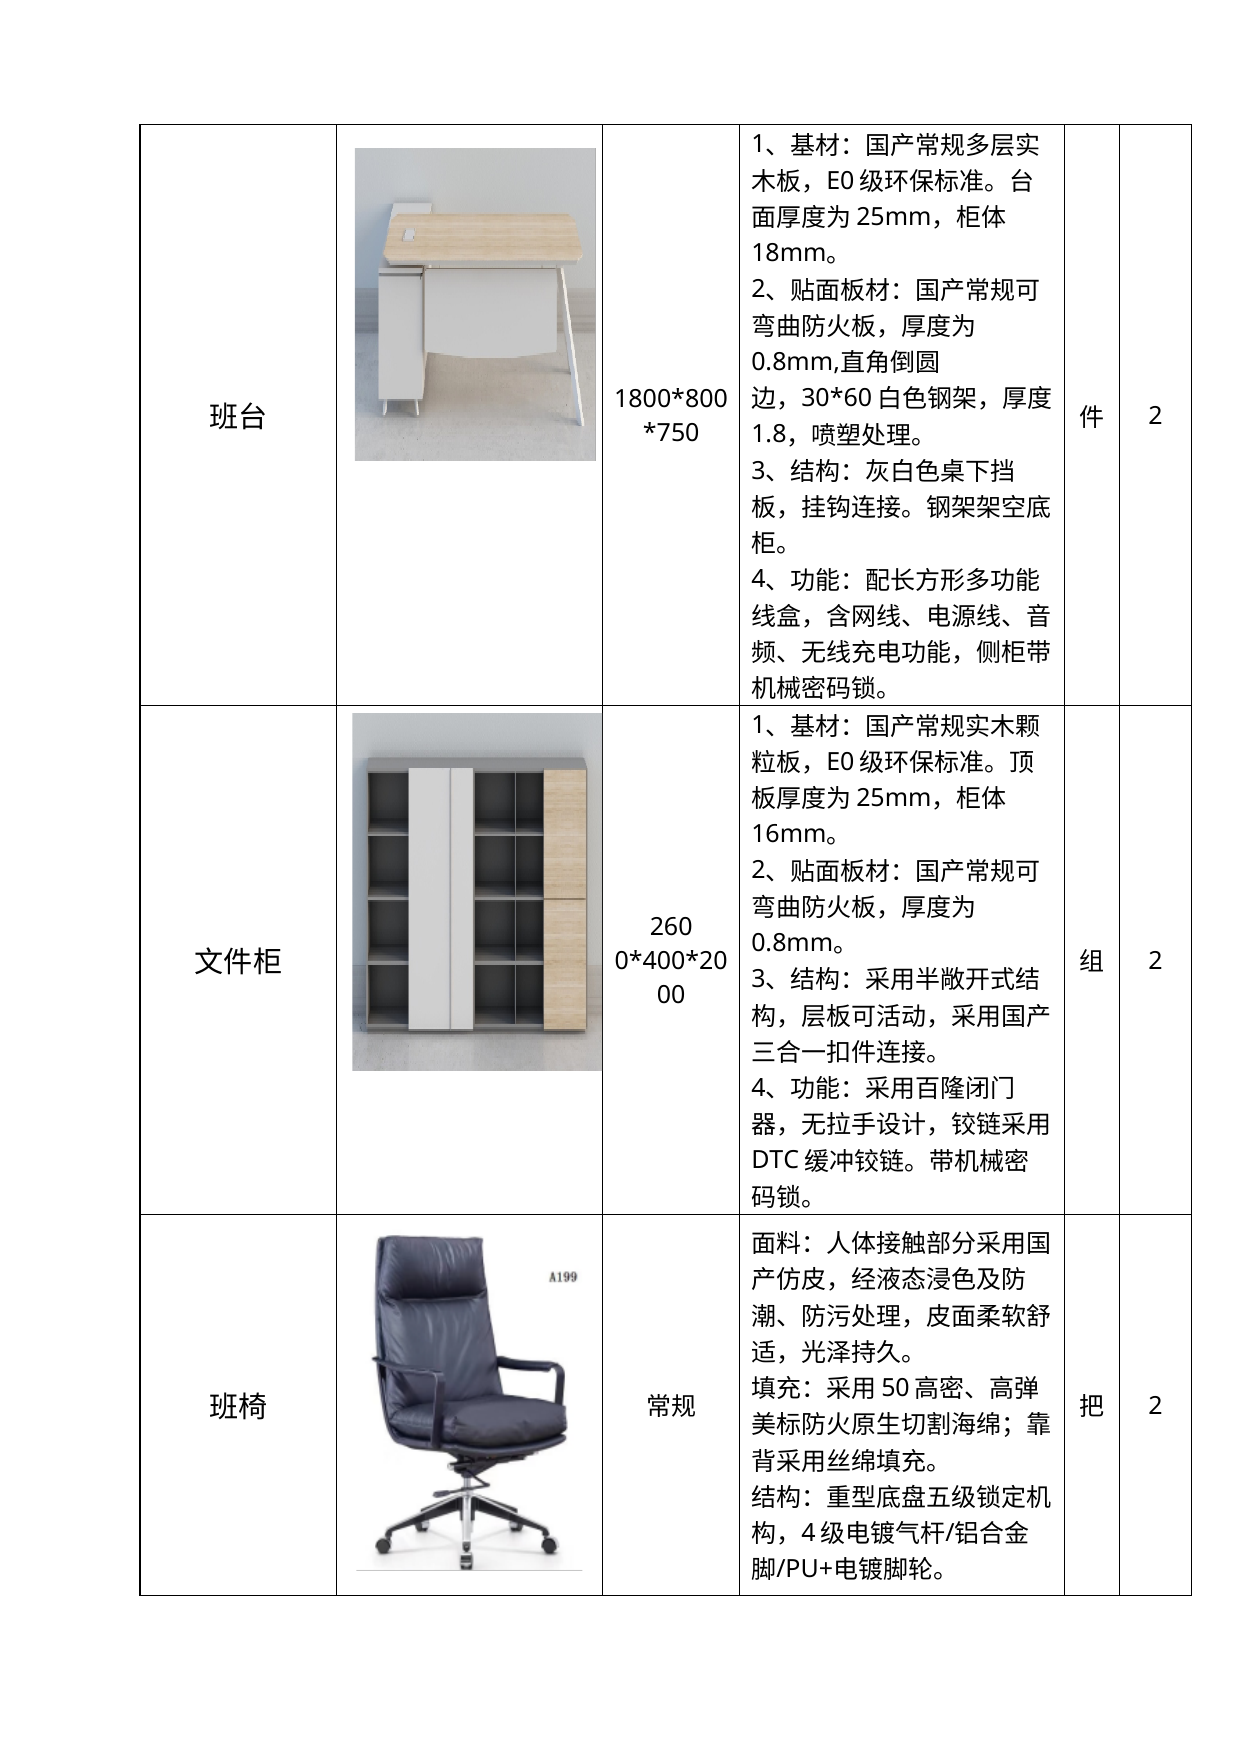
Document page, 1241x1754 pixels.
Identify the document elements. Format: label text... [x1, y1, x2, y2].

table_cell 班台 [141, 125, 336, 705]
table_cell [337, 125, 602, 705]
picture [352, 713, 603, 1073]
table_cell 把 [1065, 1215, 1119, 1595]
table_cell 班椅 [141, 1215, 336, 1595]
picture [354, 148, 596, 463]
table_cell 常规 [603, 1215, 739, 1595]
table_cell 2 [1120, 125, 1191, 705]
table_cell 组 [1065, 706, 1119, 1214]
table_cell 1、基材：国产常规多层实木板，E0级环保标准。台面厚度为25mm，柜体18mm。 2、贴面板材：国产常规可弯曲防火板，厚度为0.8mm,直角倒圆边，30*60白色钢架，厚度1.8，喷塑处理。 3、结构：灰白色桌下挡板，挂钩连接。钢架架空底柜。 4、功能：配长方形多功能线盒，含网线、电源线、音频、无线充电功能，侧柜带机械密码锁。 [740, 125, 1064, 705]
picture [356, 1228, 583, 1572]
table_cell 文件柜 [141, 706, 336, 1214]
table_cell 面料：人体接触部分采用国产仿皮，经液态浸色及防潮、防污处理，皮面柔软舒适，光泽持久。 填充：采用50高密、高弹美标防火原生切割海绵；靠背采用丝绵填充。 结构：重型底盘五级锁定机构，4级电镀气杆/铝合金脚/PU+电镀脚轮。 [740, 1215, 1064, 1595]
table_cell 2 [1120, 706, 1191, 1214]
table_cell 1、基材：国产常规实木颗粒板，E0级环保标准。顶板厚度为25mm，柜体16mm。 2、贴面板材：国产常规可弯曲防火板，厚度为0.8mm。 3、结构：采用半敞开式结构，层板可活动，采用国产三合一扣件连接。 4、功能：采用百隆闭门器，无拉手设计，铰链采用DTC缓冲铰链。带机械密码锁。 [740, 706, 1064, 1214]
table_cell [337, 1215, 602, 1595]
table_cell 1800*800*750 [603, 125, 739, 705]
table_cell [337, 706, 602, 1214]
table_cell 件 [1065, 125, 1119, 705]
table_cell 2600*400*2000 [603, 706, 739, 1214]
table_cell 2 [1120, 1215, 1191, 1595]
